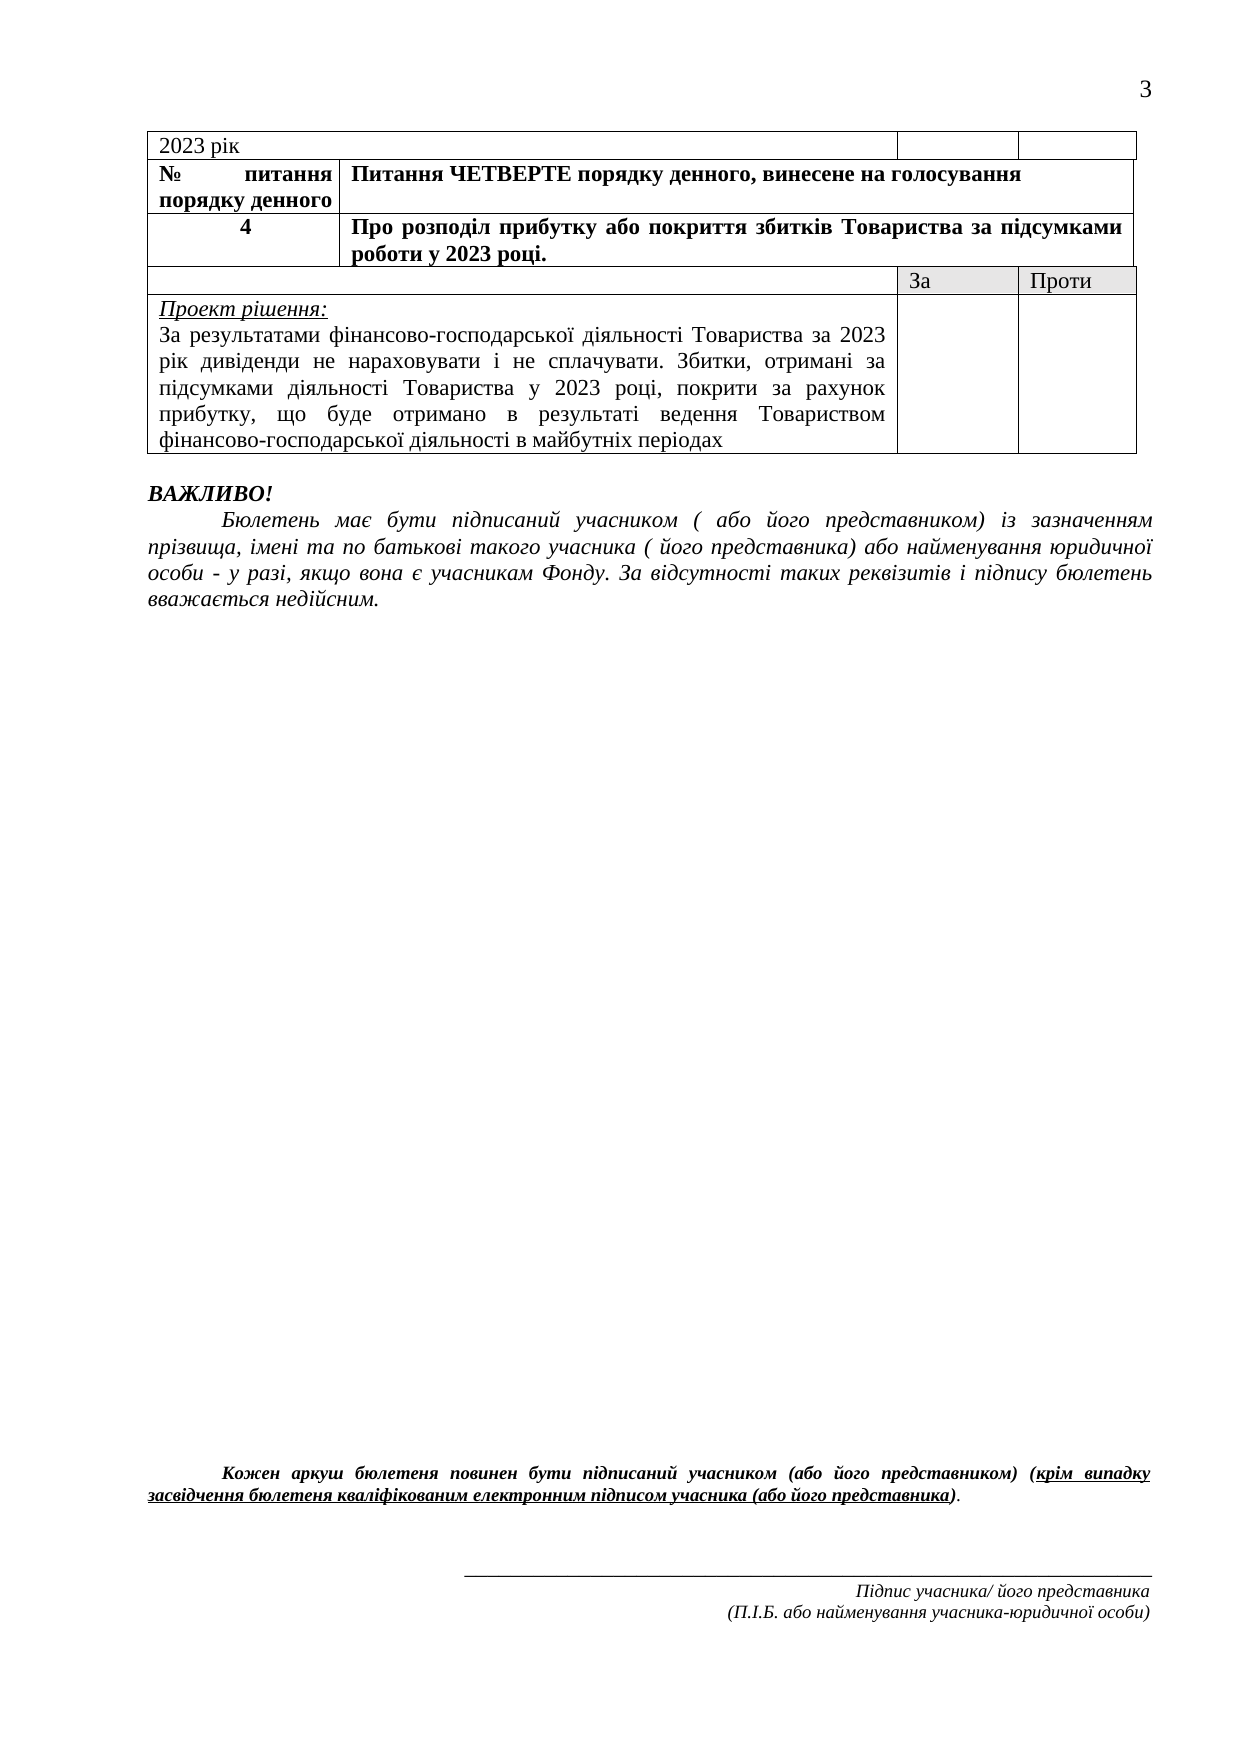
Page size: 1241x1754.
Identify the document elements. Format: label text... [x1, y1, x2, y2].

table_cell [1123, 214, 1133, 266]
table_cell Питання четверте порядку денного, винесене на голосування [340, 160, 1133, 212]
table_cell 4 [148, 214, 339, 266]
table_cell За [898, 267, 1018, 293]
text ВАЖЛИВО! [148, 480, 1156, 506]
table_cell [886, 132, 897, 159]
table_cell Проект рішення: За результатами фінансово-господарської діяльності Товариства за 2023 рік дивіденди не нараховувати і не сплачувати. Збитки, отримані за підсумками діяльності Товариства у 2023 році, покрити за рахунок прибутку, що буде отримано в результаті ведення Товариством фінансово-господарської діяльності в майбутніх періодах [148, 295, 897, 453]
table_cell [898, 295, 1018, 453]
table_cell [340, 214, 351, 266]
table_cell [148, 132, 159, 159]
table_cell Проти [1019, 267, 1136, 293]
table_cell [1019, 132, 1136, 159]
table_cell [898, 132, 1018, 159]
table_cell № питання порядку денного [148, 160, 339, 212]
table_cell [1019, 295, 1136, 453]
table_cell [148, 267, 897, 293]
text Бюлетень має бути підписаний учасником ( або його представником) із зазначенням прізвища, імені та по батькові такого учасника ( його представника) або найменування юридичної особи - у разі, якщо вона є учасникам Фонду. За відсутності таких реквізитів і підпису бюлетень вважається недійсним. [148, 506, 1156, 612]
